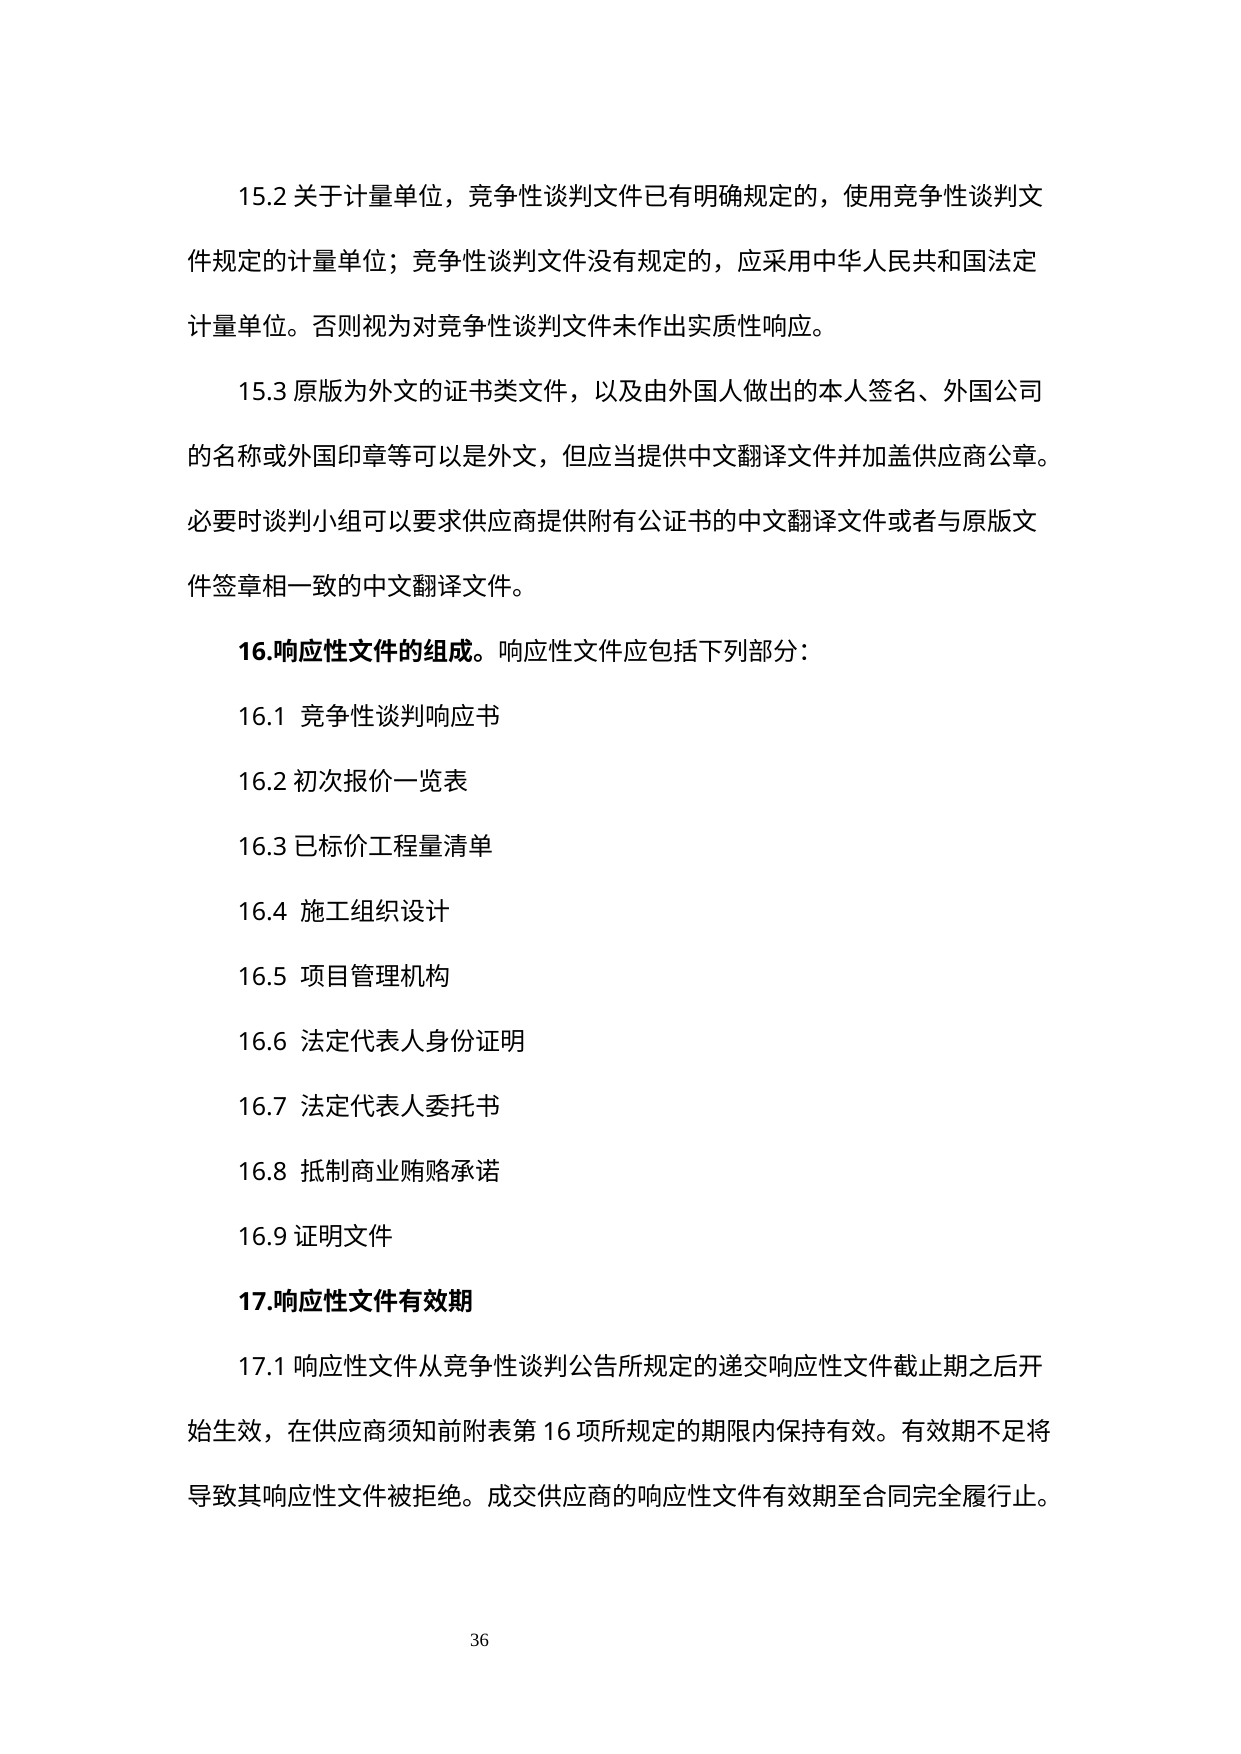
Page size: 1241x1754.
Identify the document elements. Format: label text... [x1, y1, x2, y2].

text 16.1 竞争性谈判响应书 [187, 682, 1053, 747]
text 16.9 证明文件 [187, 1202, 1053, 1267]
text 16.4 施工组织设计 [187, 877, 1053, 942]
text 16.响应性文件的组成。响应性文件应包括下列部分： [187, 617, 1053, 682]
text 16.2 初次报价一览表 [187, 747, 1053, 812]
text 16.5 项目管理机构 [187, 942, 1053, 1007]
text 16.3 已标价工程量清单 [187, 812, 1053, 877]
text 17.1 响应性文件从竞争性谈判公告所规定的递交响应性文件截止期之后开始生效，在供应商须知前附表第16项所规定的期限内保持有效。有效期不足将导致其响应性文件被拒绝。成交供应商的响应性文件有效期至合同完全履行止。 [187, 1332, 1053, 1527]
text 16.7 法定代表人委托书 [187, 1072, 1053, 1137]
text 17.响应性文件有效期 [187, 1267, 1053, 1332]
text 16.6 法定代表人身份证明 [187, 1007, 1053, 1072]
text 15.2 关于计量单位，竞争性谈判文件已有明确规定的，使用竞争性谈判文件规定的计量单位；竞争性谈判文件没有规定的，应采用中华人民共和国法定计量单位。否则视为对竞争性谈判文件未作出实质性响应。 [187, 162, 1053, 357]
text 16.8 抵制商业贿赂承诺 [187, 1137, 1053, 1202]
text 15.3 原版为外文的证书类文件，以及由外国人做出的本人签名、外国公司的名称或外国印章等可以是外文，但应当提供中文翻译文件并加盖供应商公章。必要时谈判小组可以要求供应商提供附有公证书的中文翻译文件或者与原版文件签章相一致的中文翻译文件。 [187, 357, 1053, 617]
